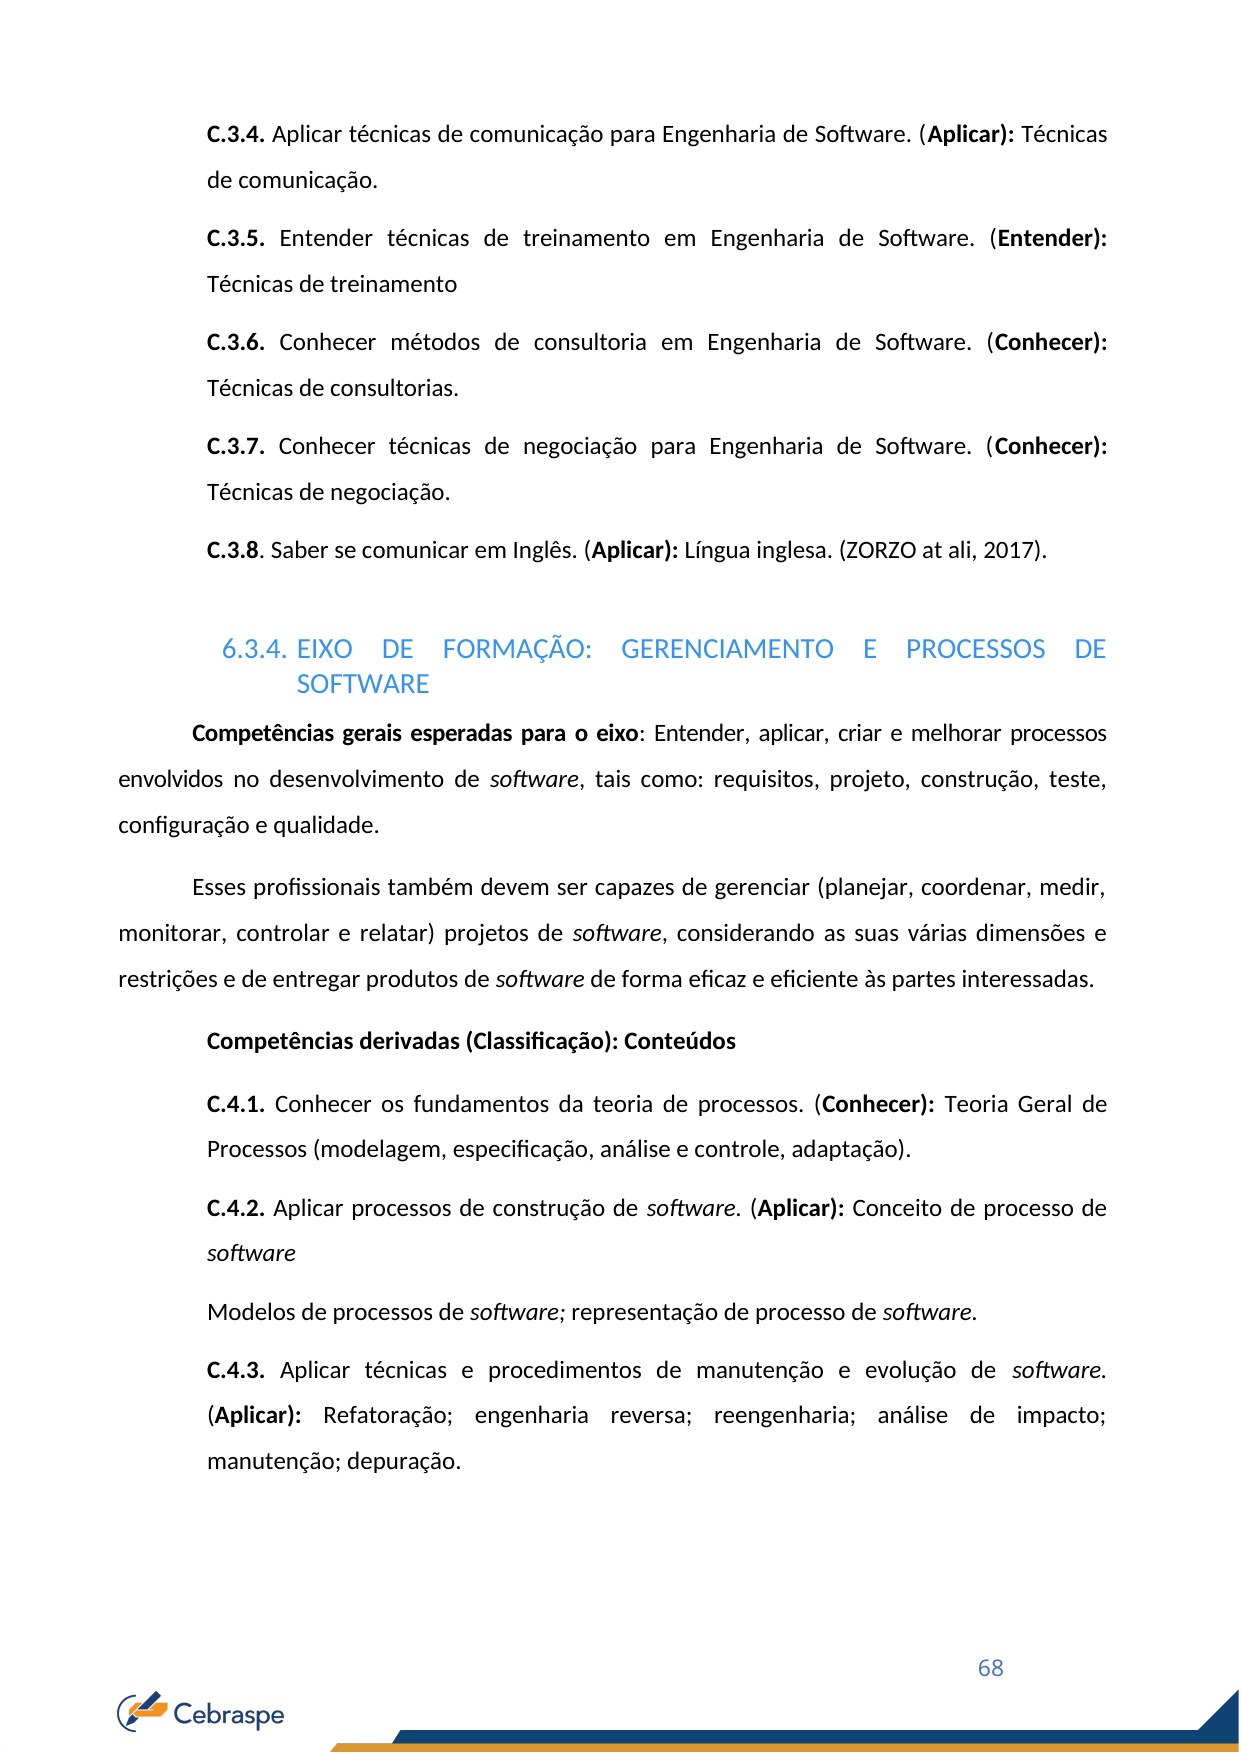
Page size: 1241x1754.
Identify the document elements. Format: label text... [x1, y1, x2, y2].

text C.3.8. Saber se comunicar em Inglês. (Aplicar): Língua inglesa. (ZORZO at ali, 2017). [207, 534, 1107, 564]
text C.4.2. Aplicar processos de construção de software. (Aplicar): Conceito de processo de software [207, 1192, 1107, 1268]
picture [994, 1668, 1001, 1675]
picture [0, 1659, 1239, 1752]
text C.3.4. Aplicar técnicas de comunicação para Engenharia de Software. (Aplicar): Técnicas de comunicação. [207, 118, 1107, 194]
subtitle EIXO DE FORMAÇÃO: GERENCIAMENTO E PROCESSOS DE SOFTWARE [222, 630, 1107, 701]
text C.3.5. Entender técnicas de treinamento em Engenharia de Software. (Entender): Técnicas de treinamento [207, 222, 1107, 298]
text C.3.6. Conhecer métodos de consultoria em Engenharia de Software. (Conhecer): Técnicas de consultorias. [207, 326, 1107, 402]
text C.4.1. Conhecer os fundamentos da teoria de processos. (Conhecer): Teoria Geral de Processos (modelagem, especificação, análise e controle, adaptação). [207, 1088, 1107, 1164]
text Competências gerais esperadas para o eixo: Entender, aplicar, criar e melhorar processos envolvidos no desenvolvimento de software, tais como: requisitos, projeto, construção, teste, configuração e qualidade. [118, 718, 1107, 839]
text Esses profissionais também devem ser capazes de gerenciar (planejar, coordenar, medir, monitorar, controlar e relatar) projetos de software, considerando as suas várias dimensões e restrições e de entregar produtos de software de forma eficaz e eficiente às partes interessadas. [118, 871, 1107, 993]
text Competências derivadas (Classificação): Conteúdos [207, 1025, 1107, 1056]
text Modelos de processos de software; representação de processo de software. [207, 1296, 1107, 1326]
text C.4.3. Aplicar técnicas e procedimentos de manutenção e evolução de software. (Aplicar): Refatoração; engenharia reversa; reengenharia; análise de impacto; manutenção; depuração. [207, 1354, 1107, 1476]
text C.3.7. Conhecer técnicas de negociação para Engenharia de Software. (Conhecer): Técnicas de negociação. [207, 430, 1107, 506]
